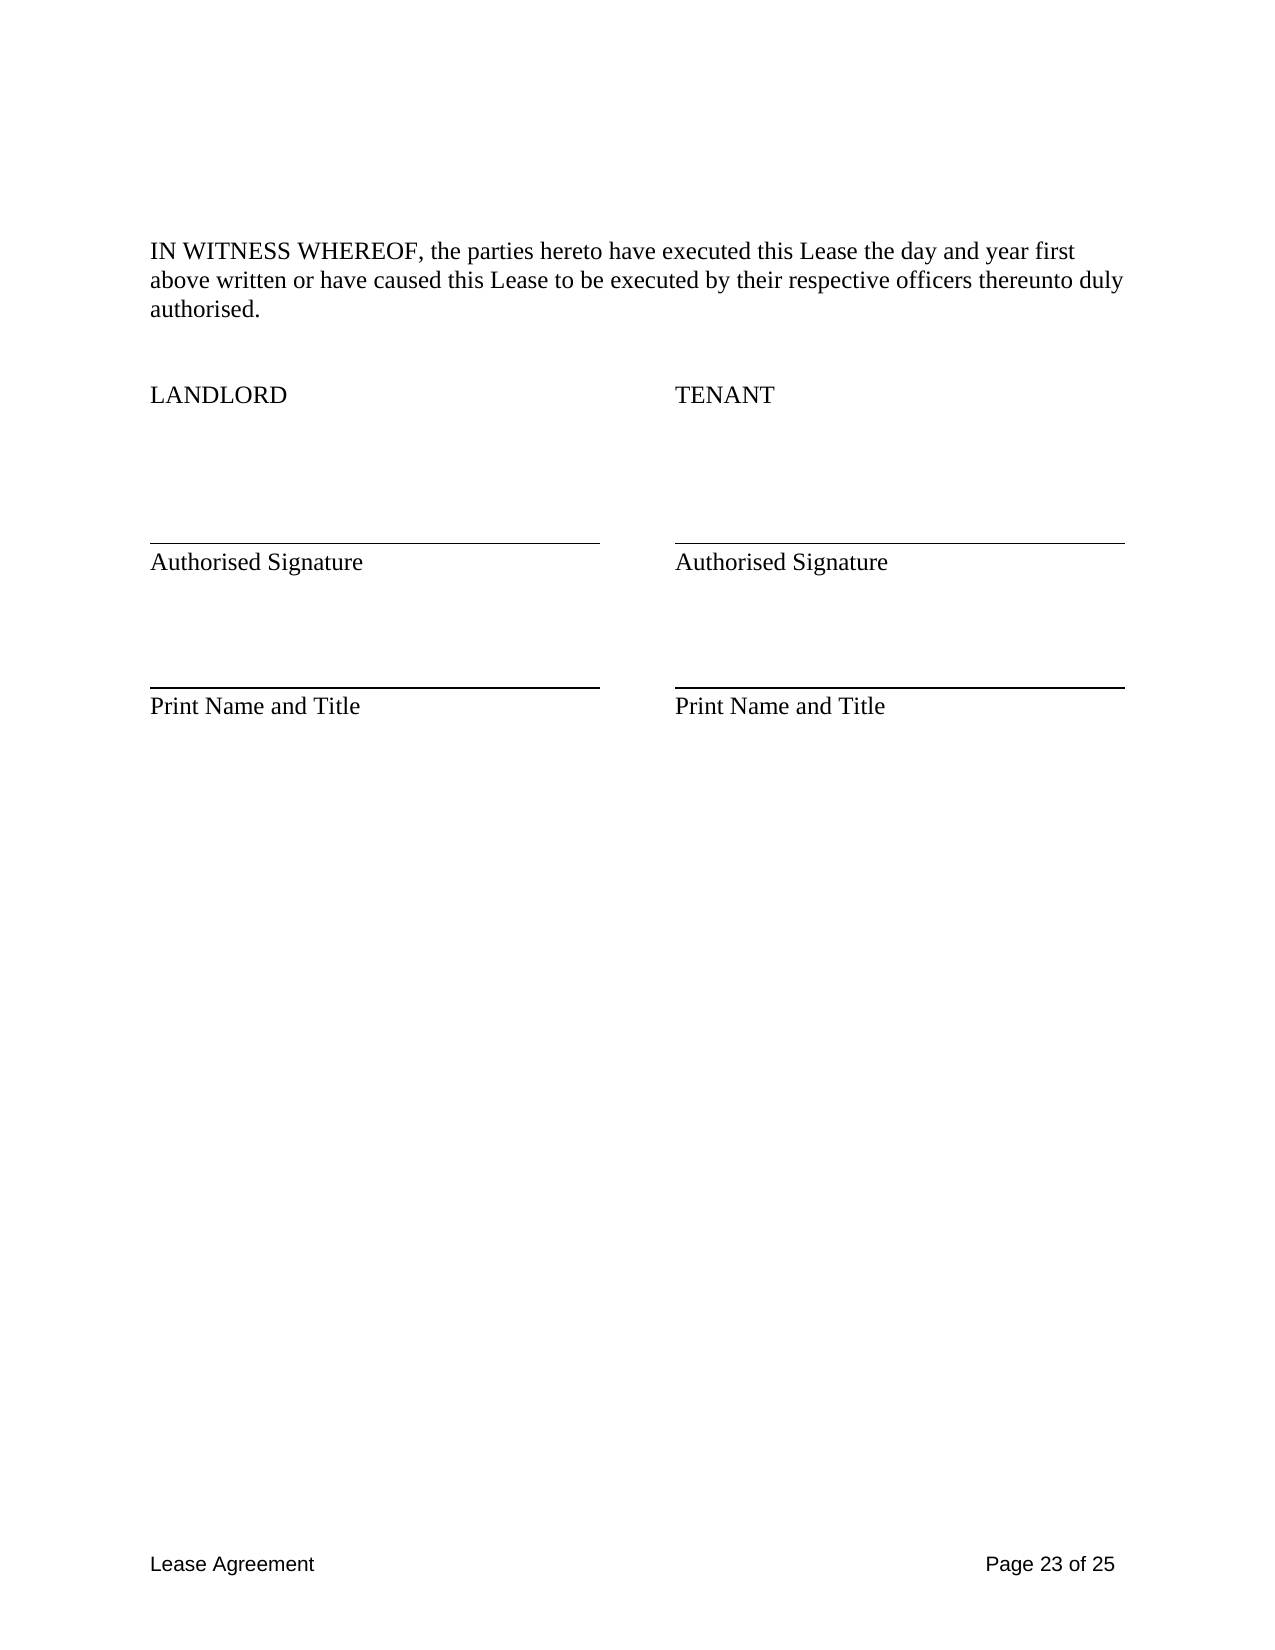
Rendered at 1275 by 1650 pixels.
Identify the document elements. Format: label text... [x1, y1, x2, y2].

text Print Name and Title Print Name and Title [150, 691, 1125, 720]
text LANDLORD TENANT [150, 380, 1125, 409]
text Authorised Signature Authorised Signature [150, 547, 1125, 576]
text IN WITNESS WHEREOF, the parties hereto have executed this Lease the day and year first above written or have caused this Lease to be executed by their respective officers thereunto duly authorised. [150, 236, 1125, 322]
